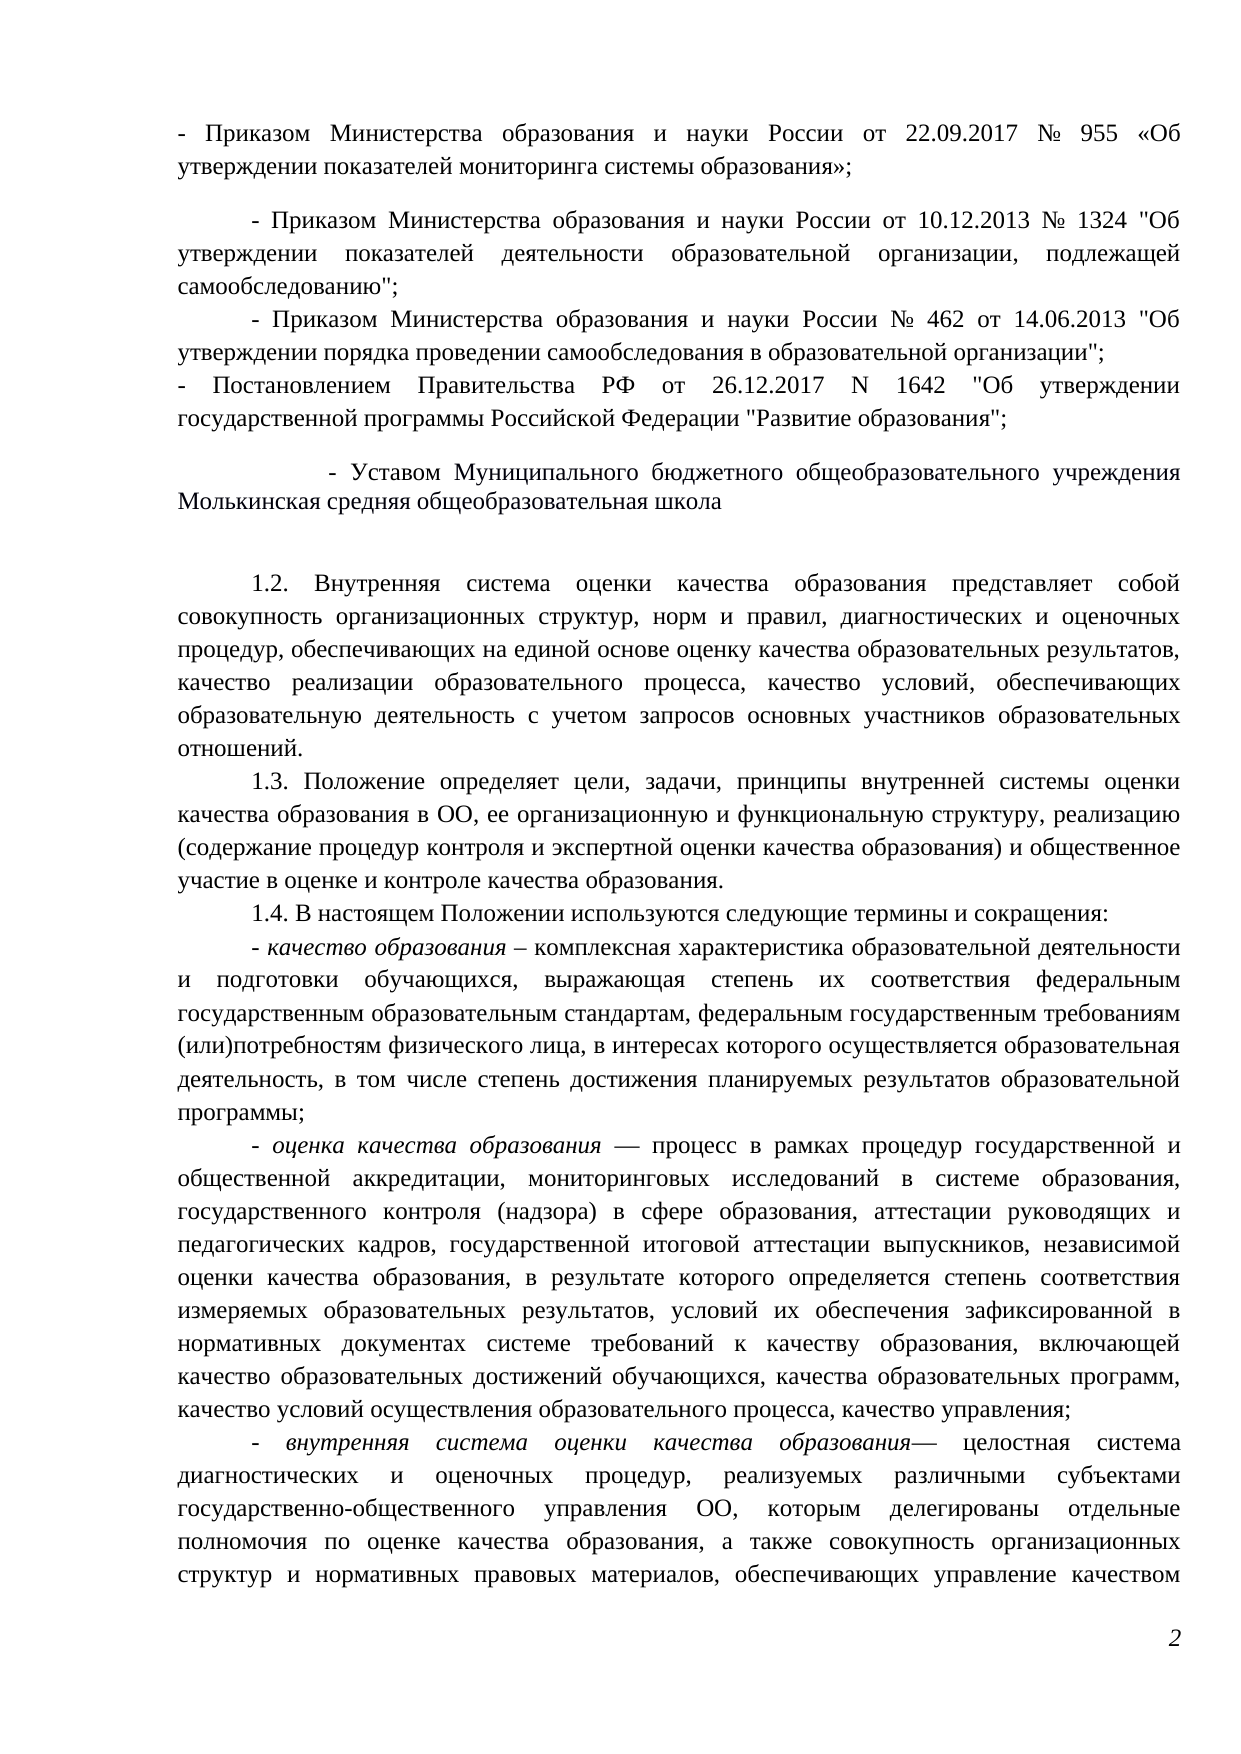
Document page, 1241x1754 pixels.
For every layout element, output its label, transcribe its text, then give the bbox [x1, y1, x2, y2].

text - Приказом Министерства образования и науки России № 462 от 14.06.2013 "Об утверждении порядка проведении самообследования в образовательной организации"; [177, 304, 1181, 366]
text - Уставом Муниципального бюджетного общеобразовательного учреждения Молькинская средняя общеобразовательная школа [177, 457, 1181, 514]
text - оценка качества образования — процесс в рамках процедур государственной и общественной аккредитации, мониторинговых исследований в системе образования, государственного контроля (надзора) в сфере образования, аттестации руководящих и педагогических кадров, государственной итоговой аттестации выпускников, независимой оценки качества образования, в результате которого определяется степень соответствия измеряемых образовательных результатов, условий их обеспечения зафиксированной в нормативных документах системе требований к качеству образования, включающей качество образовательных достижений обучающихся, качества образовательных программ, качество условий осуществления образовательного процесса, качество управления; [177, 1130, 1181, 1423]
text - качество образования – комплексная характеристика образовательной деятельности и подготовки обучающихся, выражающая степень их соответствия федеральным государственным образовательным стандартам, федеральным государственным требованиям (или)потребностям физического лица, в интересах которого осуществляется образовательная деятельность, в том числе степень достижения планируемых результатов образовательной программы; [177, 932, 1181, 1125]
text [177, 1427, 1181, 1588]
text 1.3. Положение определяет цели, задачи, принципы внутренней системы оценки качества образования в ОО, ее организационную и функциональную структуру, реализацию (содержание процедур контроля и экспертной оценки качества образования) и общественное участие в оценке и контроле качества образования. [177, 766, 1181, 894]
text - Приказом Министерства образования и науки России от 10.12.2013 № 1324 "Об утверждении показателей деятельности образовательной организации, подлежащей самообследованию"; [177, 205, 1181, 300]
text - Приказом Министерства образования и науки России от 22.09.2017 № 955 «Об утверждении показателей мониторинга системы образования»; [177, 118, 1181, 180]
text 1.2. Внутренняя система оценки качества образования представляет собой совокупность организационных структур, норм и правил, диагностических и оценочных процедур, обеспечивающих на единой основе оценку качества образовательных результатов, качество реализации образовательного процесса, качество условий, обеспечивающих образовательную деятельность с учетом запросов основных участников образовательных отношений. [177, 568, 1181, 762]
text - Постановлением Правительства РФ от 26.12.2017 N 1642 "Об утверждении государственной программы Российской Федерации "Развитие образования"; [177, 370, 1181, 432]
text 1.4. В настоящем Положении используются следующие термины и сокращения: [177, 898, 1181, 927]
